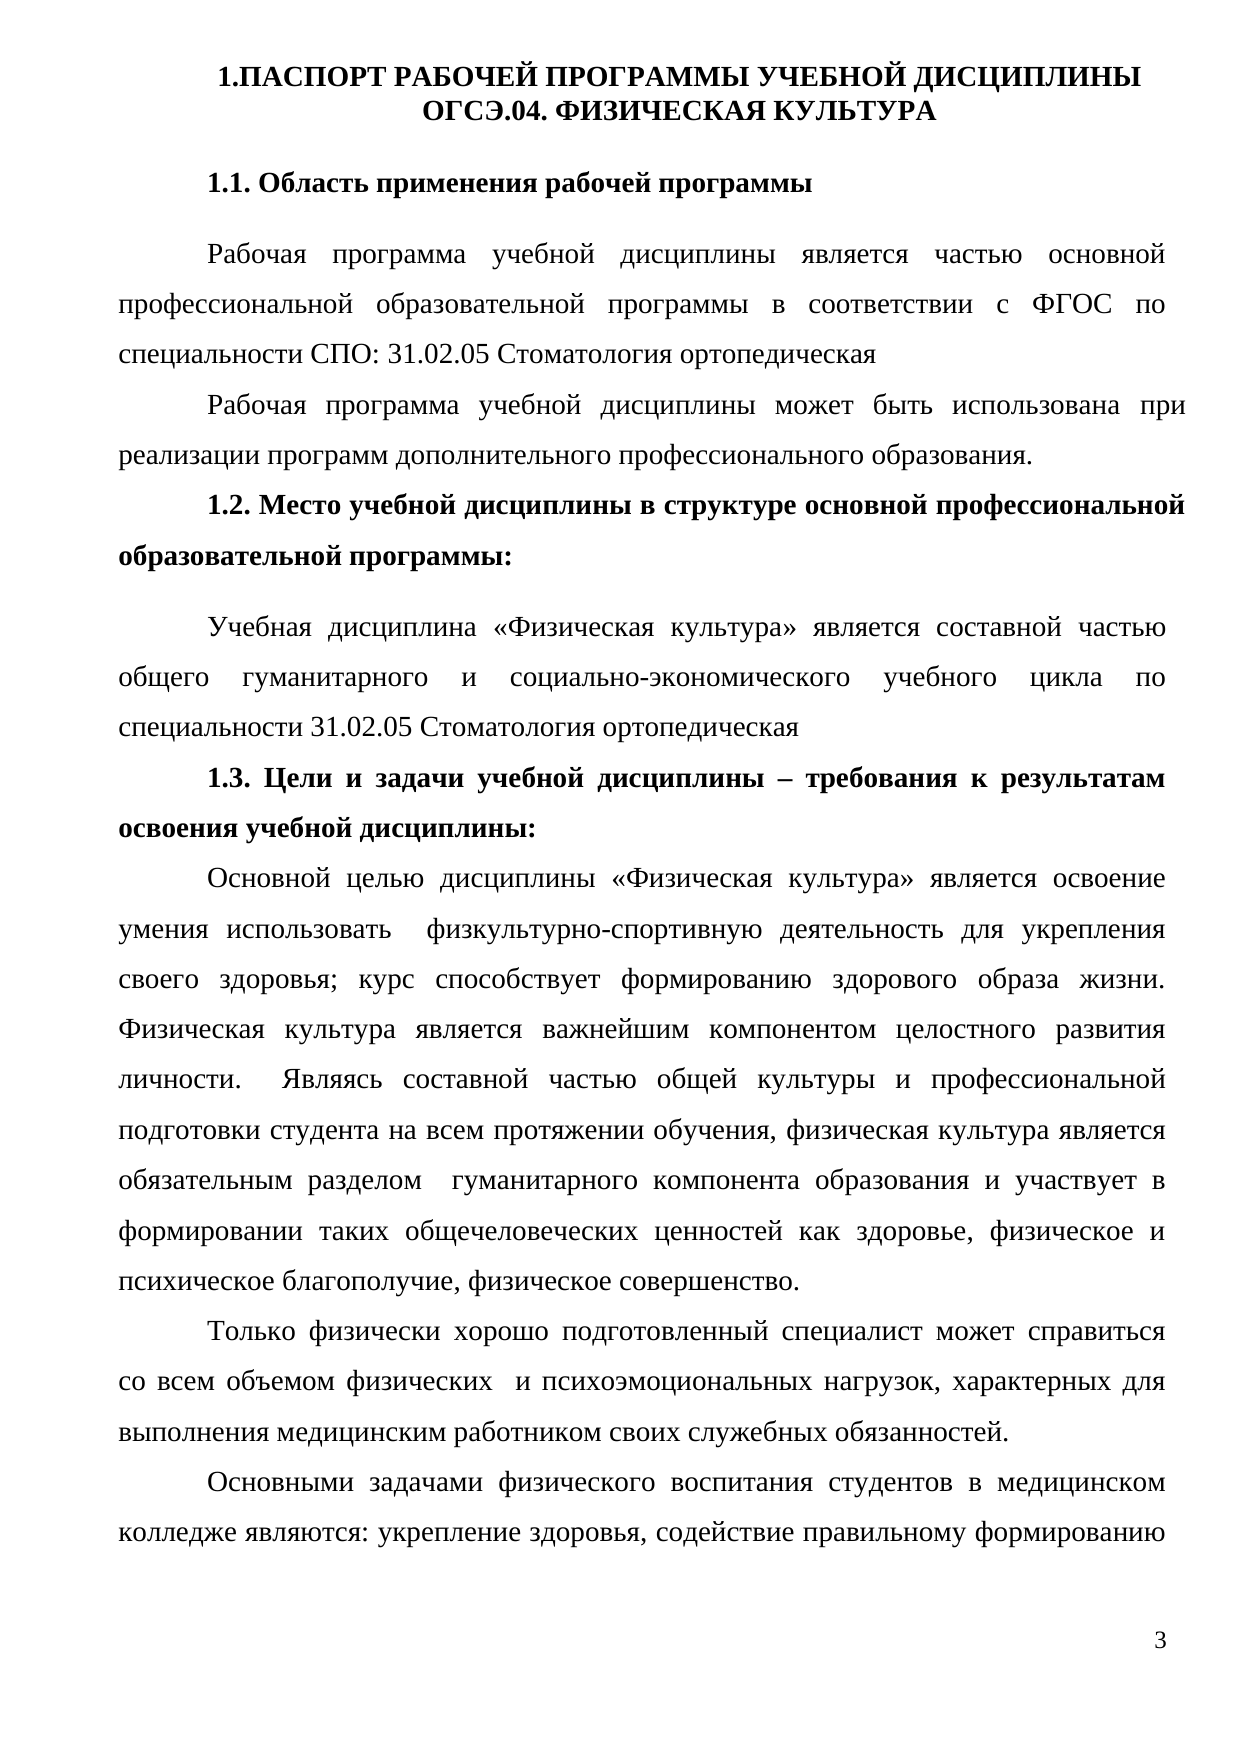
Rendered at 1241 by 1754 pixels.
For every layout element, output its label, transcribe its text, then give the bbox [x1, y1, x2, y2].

text Рабочая программа учебной дисциплины может быть использована при реализации программ дополнительного профессионального образования. [118, 387, 1186, 471]
text Учебная дисциплина «Физическая культура» является составной частью общего гуманитарного и социально-экономического учебного цикла по специальности 31.02.05 Стоматология ортопедическая [118, 609, 1167, 743]
text 1.2. Место учебной дисциплины в структуре основной профессиональной образовательной программы: [118, 487, 1186, 571]
text 1.1. Область применения рабочей программы [118, 165, 1186, 198]
text Рабочая программа учебной дисциплины является частью основной профессиональной образовательной программы в соответствии с ФГОС по специальности СПО: 31.02.05 Стоматология ортопедическая [118, 236, 1167, 370]
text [118, 1464, 1167, 1548]
text 1.3. Цели и задачи учебной дисциплины – требования к результатам освоения учебной дисциплины: [118, 760, 1167, 844]
text Только физически хорошо подготовленный специалист может справиться со всем объемом физических и психоэмоциональных нагрузок, характерных для выполнения медицинским работником своих служебных обязанностей. [118, 1313, 1167, 1447]
text 1.ПАСПОРТ РАБОЧЕЙ ПРОГРАММЫ УЧЕБНОЙ ДИСЦИПЛИНЫ ОГСЭ.04. ФИЗИЧЕСКАЯ КУЛЬТУРА [192, 59, 1167, 126]
text Основной целью дисциплины «Физическая культура» является освоение умения использовать физкультурно-спортивную деятельность для укрепления своего здоровья; курс способствует формированию здорового образа жизни. Физическая культура является важнейшим компонентом целостного развития личности. Являясь составной частью общей культуры и профессиональной подготовки студента на всем протяжении обучения, физическая культура является обязательным разделом гуманитарного компонента образования и участвует в формировании таких общечеловеческих ценностей как здоровье, физическое и психическое благополучие, физическое совершенство. [118, 860, 1167, 1296]
